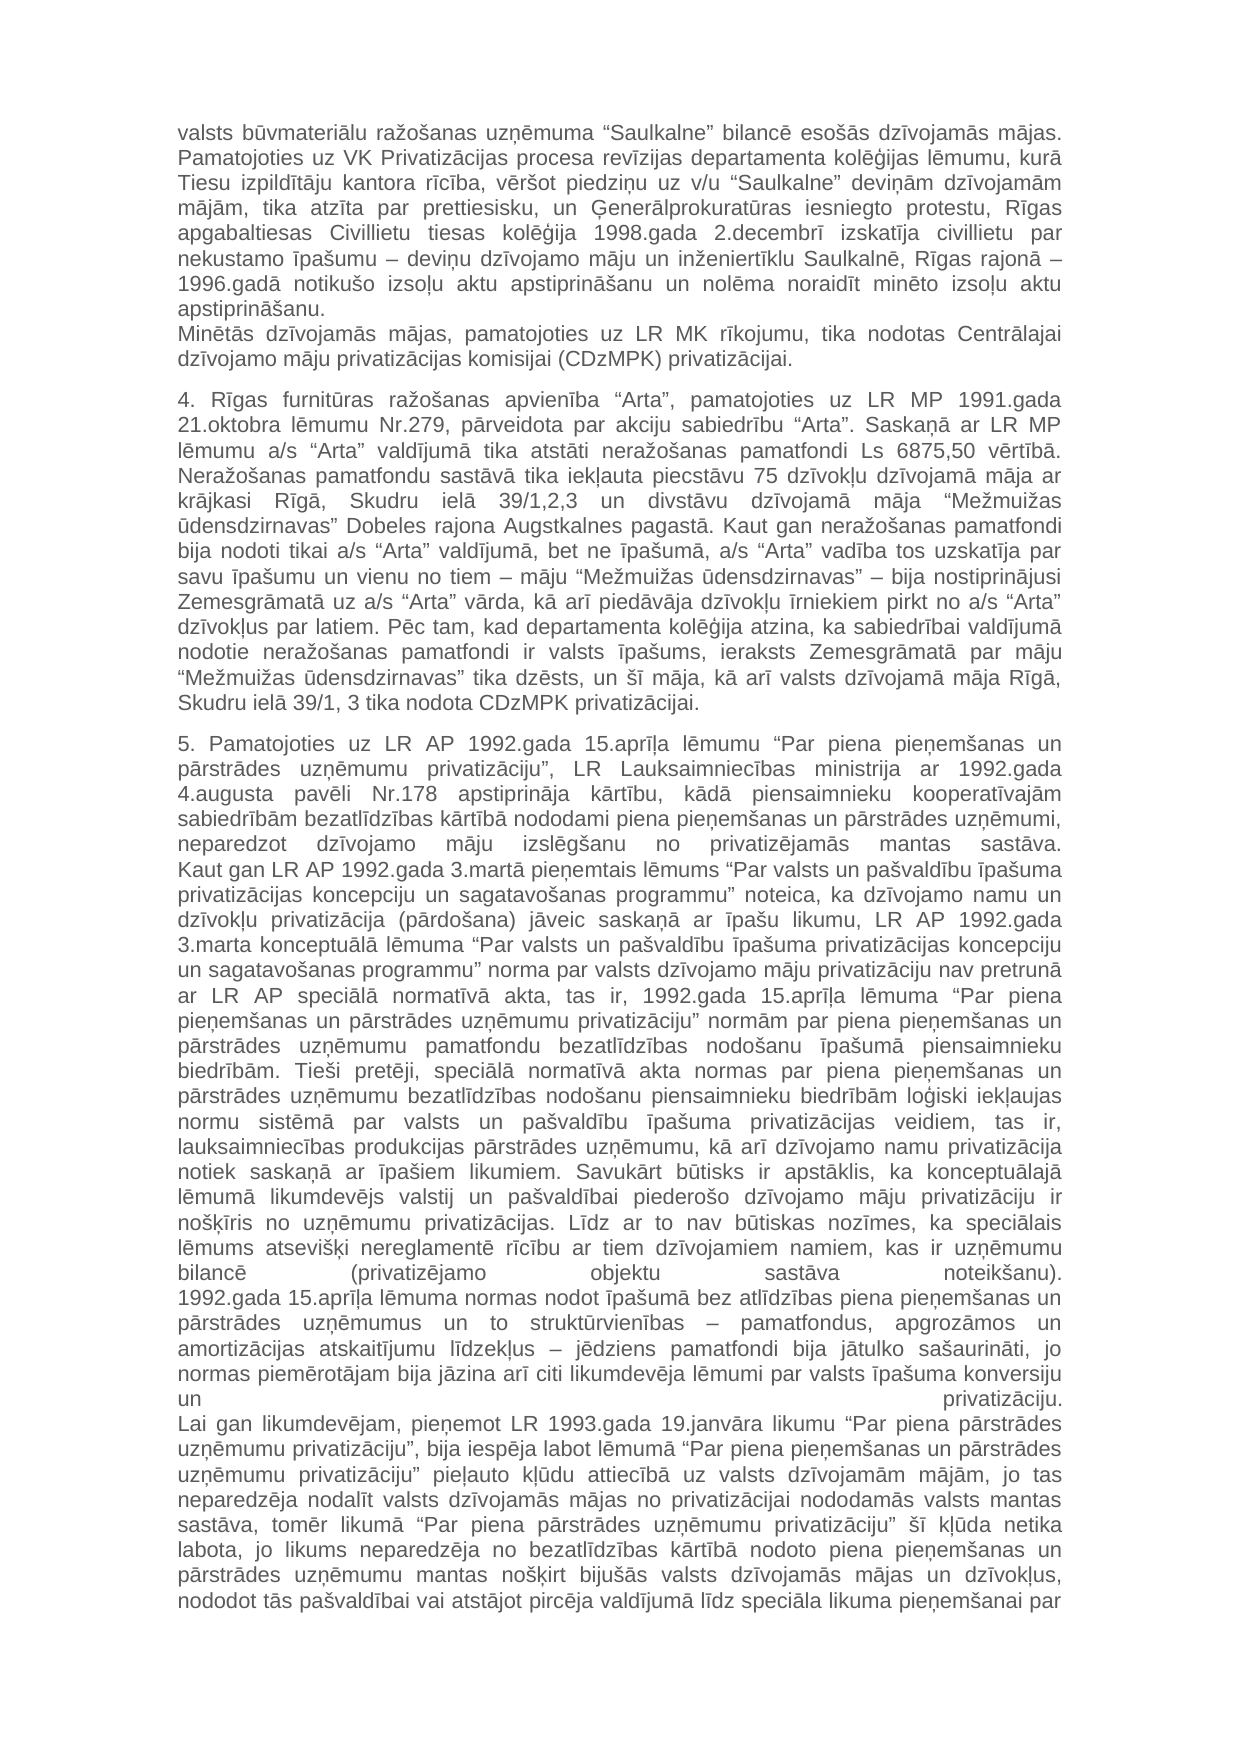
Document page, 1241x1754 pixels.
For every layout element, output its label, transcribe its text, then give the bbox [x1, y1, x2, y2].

text 4. Rīgas furnitūras ražošanas apvienība “Arta”, pamatojoties uz LR MP 1991.gada 21.oktobra lēmumu Nr.279, pārveidota par akciju sabiedrību “Arta”. Saskaņā ar LR MP lēmumu a/s “Arta” valdījumā tika atstāti neražošanas pamatfondi Ls 6875,50 vērtībā. Neražošanas pamatfondu sastāvā tika iekļauta piecstāvu 75 dzīvokļu dzīvojamā māja ar krājkasi Rīgā, Skudru ielā 39/1,2,3 un divstāvu dzīvojamā māja “Mežmuižas ūdensdzirnavas” Dobeles rajona Augstkalnes pagastā. Kaut gan neražošanas pamatfondi bija nodoti tikai a/s “Arta” valdījumā, bet ne īpašumā, a/s “Arta” vadība tos uzskatīja par savu īpašumu un vienu no tiem – māju “Mežmuižas ūdensdzirnavas” – bija nostiprinājusi Zemesgrāmatā uz a/s “Arta” vārda, kā arī piedāvāja dzīvokļu īrniekiem pirkt no a/s “Arta” dzīvokļus par latiem. Pēc tam, kad departamenta kolēģija atzina, ka sabiedrībai valdījumā nodotie neražošanas pamatfondi ir valsts īpašums, ieraksts Zemesgrāmatā par māju “Mežmuižas ūdensdzirnavas” tika dzēsts, un šī māja, kā arī valsts dzīvojamā māja Rīgā, Skudru ielā 39/1, 3 tika nodota CDzMPK privatizācijai. [177, 387, 1063, 715]
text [177, 730, 1063, 1613]
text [177, 119, 1063, 371]
